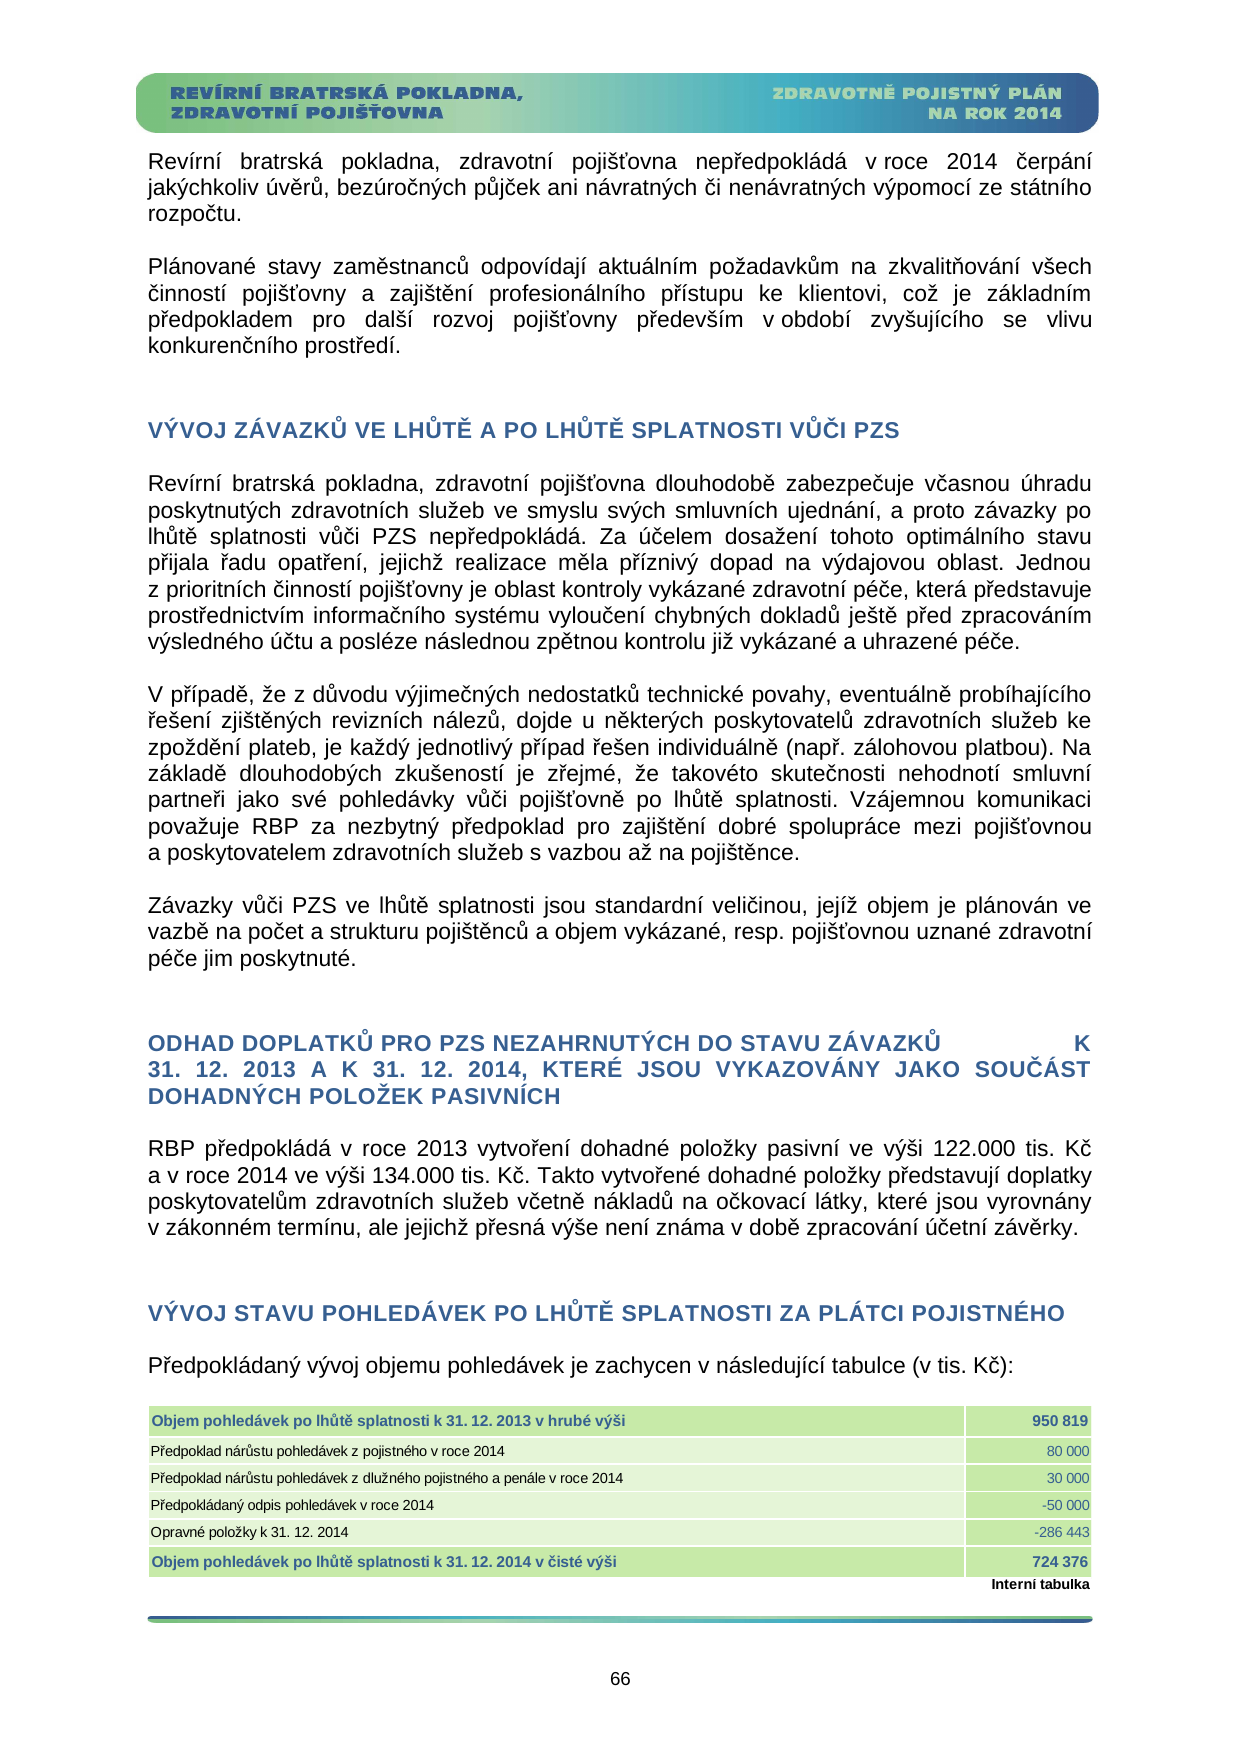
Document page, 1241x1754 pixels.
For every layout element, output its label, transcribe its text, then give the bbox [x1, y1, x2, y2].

picture [136, 73, 1099, 133]
text V případě, že z důvodu výjimečných nedostatků technické povahy, eventuálně probíhajícího řešení zjištěných revizních nálezů, dojde u některých poskytovatelů zdravotních služeb ke zpoždění plateb, je každý jednotlivý případ řešen individuálně (např. zálohovou platbou). Na základě dlouhodobých zkušeností je zřejmé, že takovéto skutečnosti nehodnotí smluvní partneři jako své pohledávky vůči pojišťovně po lhůtě splatnosti. Vzájemnou komunikaci považuje RBP za nezbytný předpoklad pro zajištění dobré spolupráce mezi pojišťovnou a poskytovatelem zdravotních služeb s vazbou až na pojištěnce. [148, 681, 1092, 866]
text Revírní bratrská pokladna, zdravotní pojišťovna nepředpokládá v roce 2014 čerpání jakýchkoliv úvěrů, bezúročných půjček ani návratných či nenávratných výpomocí ze státního rozpočtu. [148, 148, 1092, 227]
text Závazky vůči PZS ve lhůtě splatnosti jsou standardní veličinou, jejíž objem je plánován ve vazbě na počet a strukturu pojištěnců a objem vykázané, resp. pojišťovnou uznané zdravotní péče jim poskytnuté. [148, 892, 1092, 971]
text Revírní bratrská pokladna, zdravotní pojišťovna dlouhodobě zabezpečuje včasnou úhradu poskytnutých zdravotních služeb ve smyslu svých smluvních ujednání, a proto závazky po lhůtě splatnosti vůči PZS nepředpokládá. Za účelem dosažení tohoto optimálního stavu přijala řadu opatření, jejichž realizace měla příznivý dopad na výdajovou oblast. Jednou z prioritních činností pojišťovny je oblast kontroly vykázané zdravotní péče, která představuje prostřednictvím informačního systému vyloučení chybných dokladů ještě před zpracováním výsledného účtu a posléze následnou zpětnou kontrolu již vykázané a uhrazené péče. [148, 470, 1092, 655]
text RBP předpokládá v roce 2013 vytvoření dohadné položky pasivní ve výši 122.000 tis. Kč a v roce 2014 ve výši 134.000 tis. Kč. Takto vytvořené dohadné položky představují doplatky poskytovatelům zdravotních služeb včetně nákladů na očkovací látky, které jsou vyrovnány v zákonném termínu, ale jejichž přesná výše není známa v době zpracování účetní závěrky. [148, 1135, 1092, 1241]
text Předpokládaný vývoj objemu pohledávek je zachycen v následující tabulce (v tis. Kč): [148, 1352, 1092, 1379]
subtitle Vývoj stavu pohledávek po lhůtě splatnosti za plátci pojistného [148, 1300, 1092, 1326]
subtitle Vývoj závazků ve lhůtě a po lhůtě splatnosti vůči PZS [148, 417, 1092, 444]
text Plánované stavy zaměstnanců odpovídají aktuálním požadavkům na zkvalitňování všech činností pojišťovny a zajištění profesionálního přístupu ke klientovi, což je základním předpokladem pro další rozvoj pojišťovny především v období zvyšujícího se vlivu konkurenčního prostředí. [148, 253, 1092, 358]
subtitle Odhad doplatků pro PZS nezahrnutých do stavu závazků k 31. 12. 2013 a k 31. 12. 2014, které jsou vykazovány jako součást dohadných položek pasivních [148, 1030, 1092, 1109]
picture [147, 1616, 1093, 1623]
